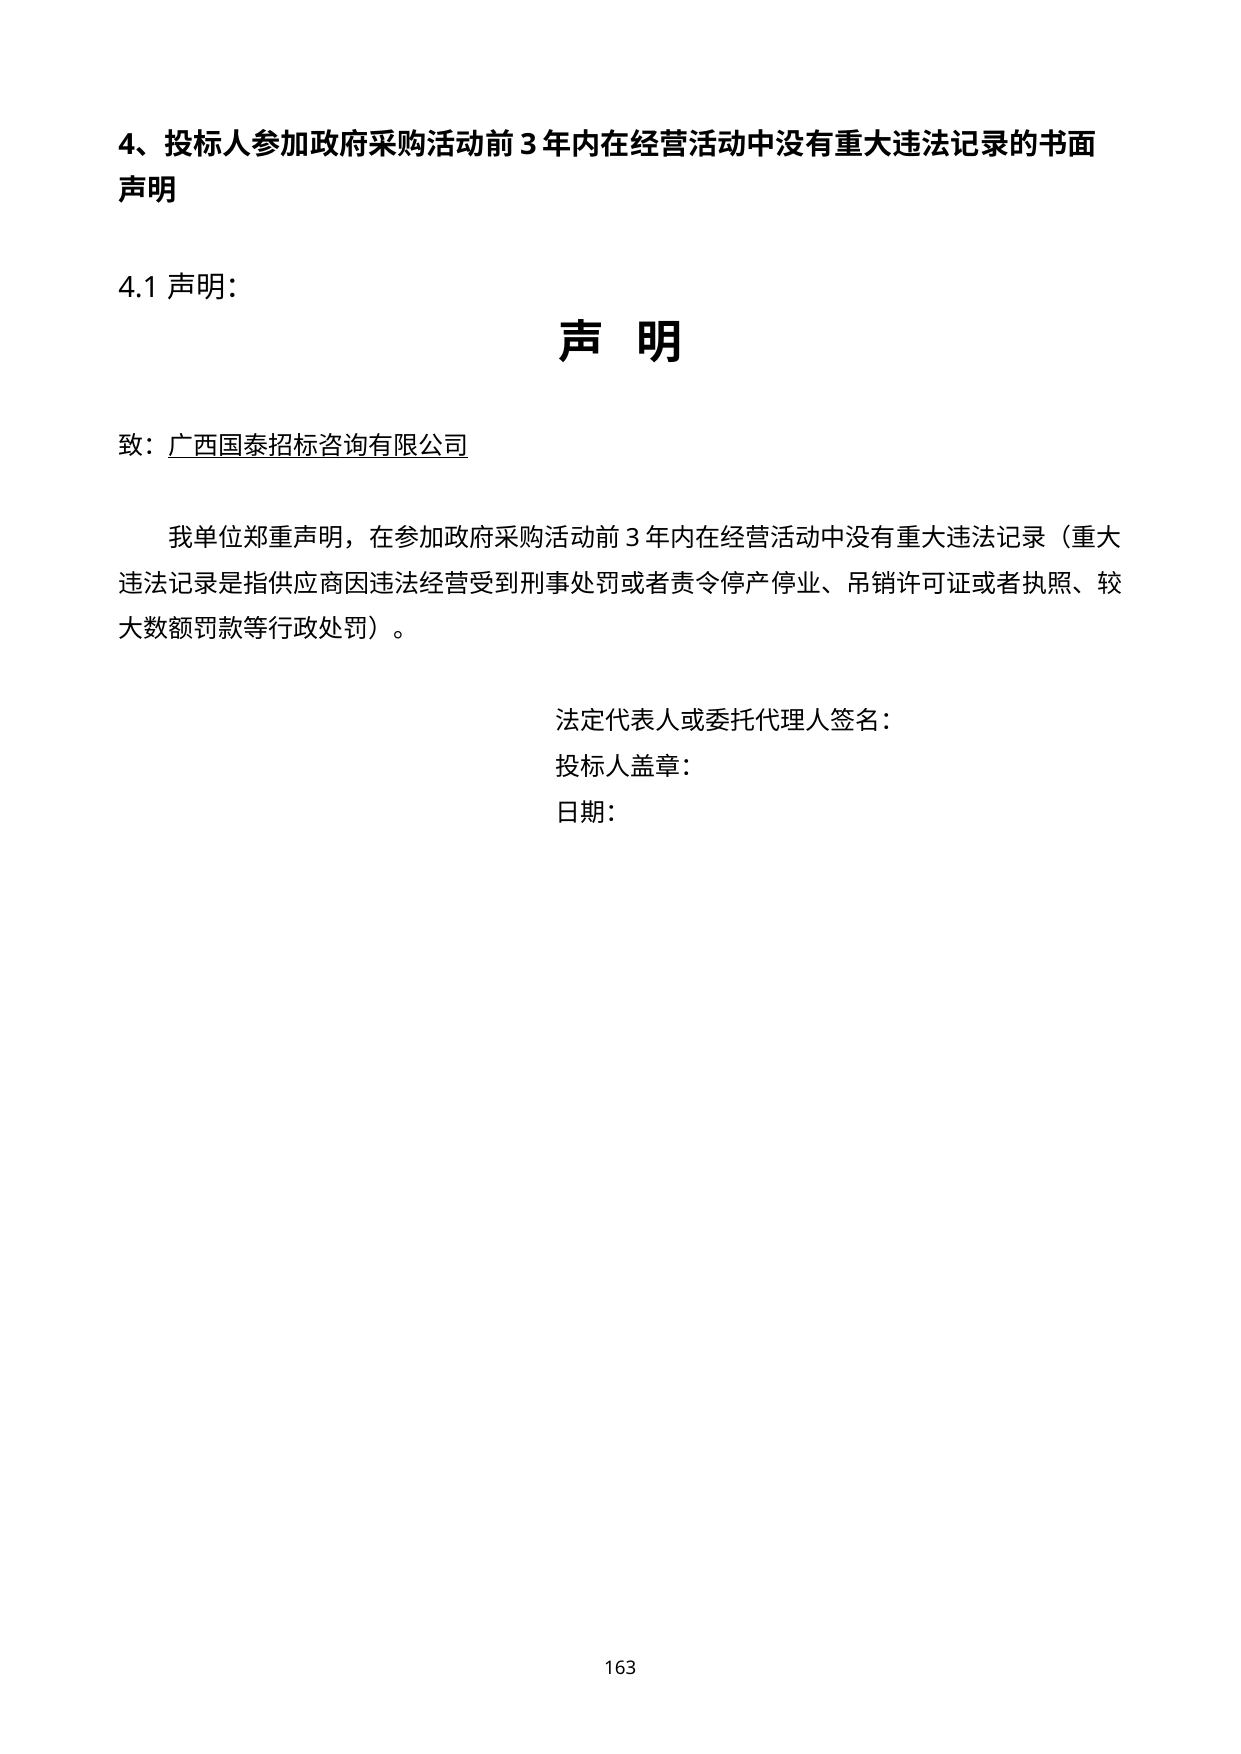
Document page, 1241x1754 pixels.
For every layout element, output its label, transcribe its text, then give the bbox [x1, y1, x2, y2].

text 日期： [118, 784, 1122, 830]
text 投标人盖章： [118, 739, 1122, 784]
text 声 明 [118, 306, 1122, 372]
text 法定代表人或委托代理人签名： [118, 693, 1122, 739]
text 我单位郑重声明，在参加政府采购活动前3年内在经营活动中没有重大违法记录（重大违法记录是指供应商因违法经营受到刑事处罚或者责令停产停业、吊销许可证或者执照、较大数额罚款等行政处罚）。 [118, 509, 1122, 647]
text 4、投标人参加政府采购活动前3年内在经营活动中没有重大违法记录的书面声明 [118, 118, 1122, 210]
text 4.1 声明： [118, 264, 1122, 306]
text 致：广西国泰招标咨询有限公司 [118, 418, 1122, 464]
